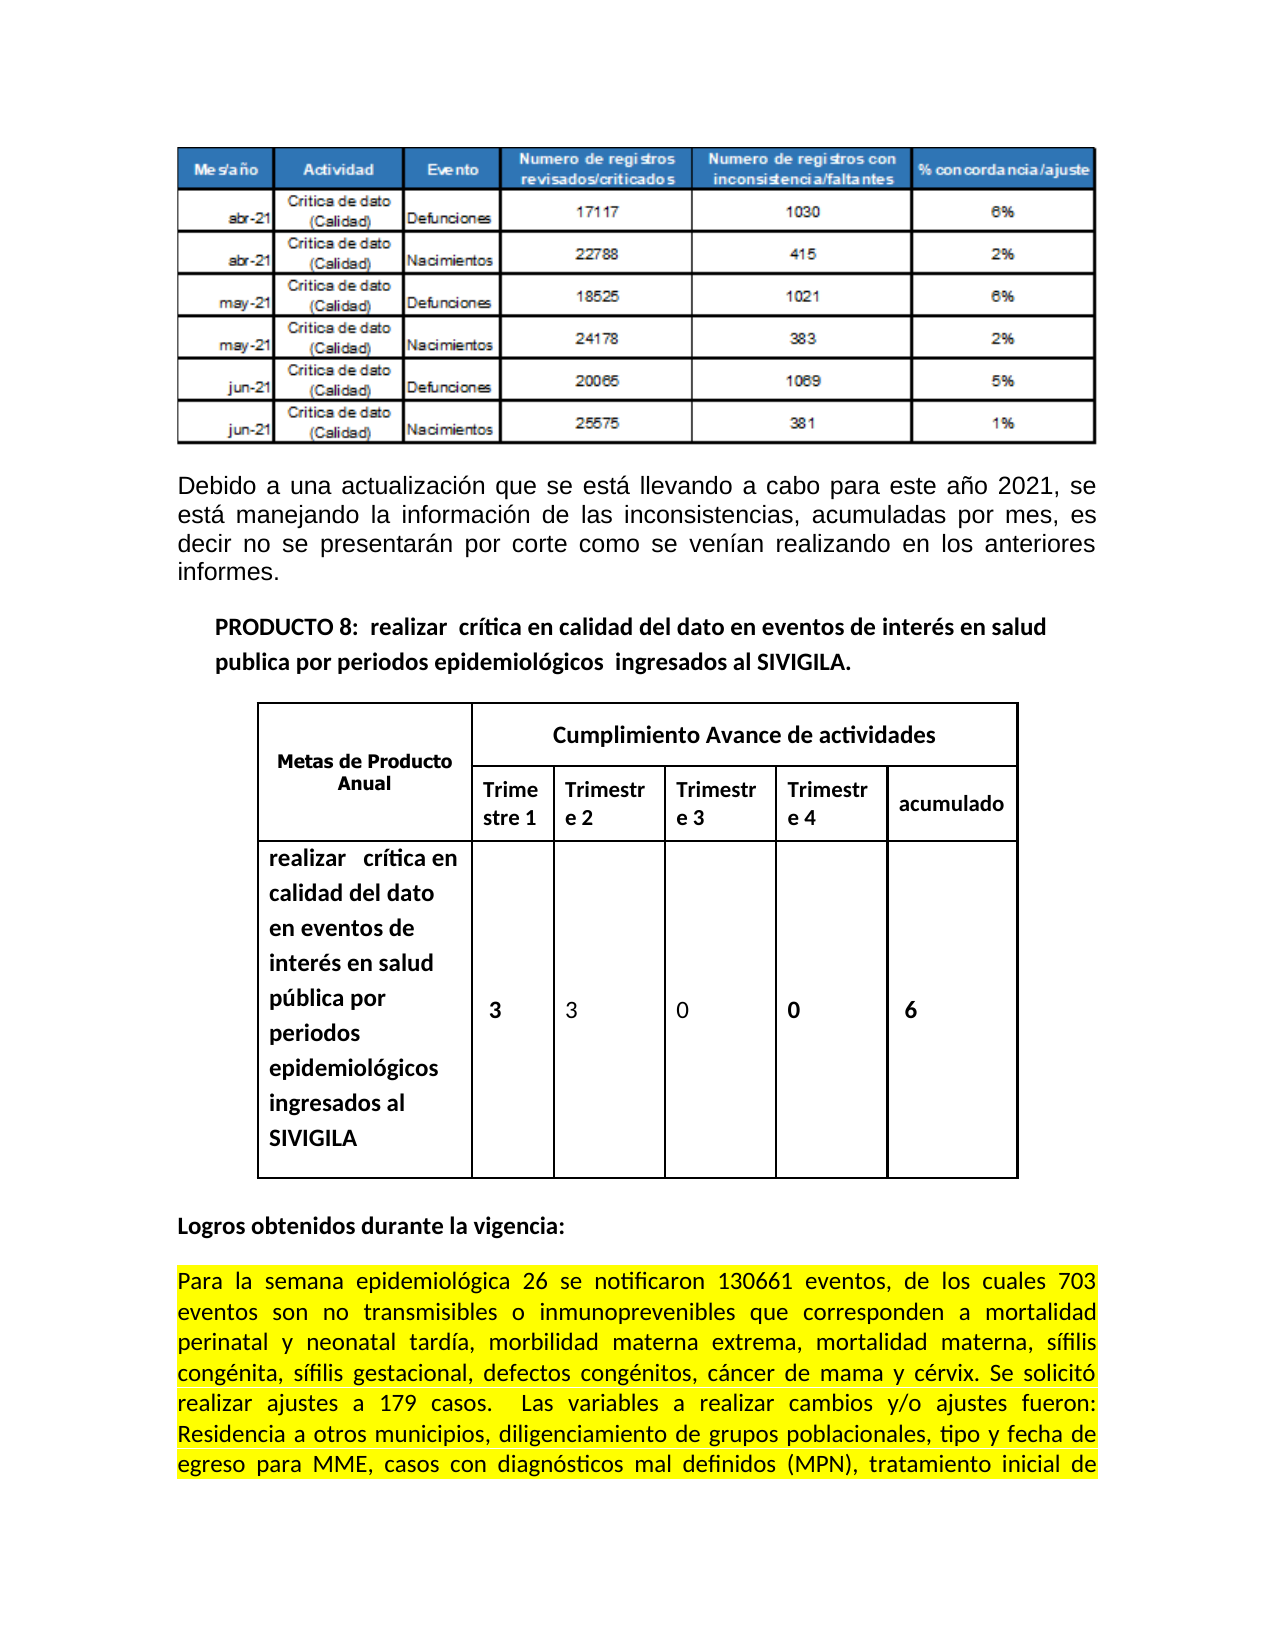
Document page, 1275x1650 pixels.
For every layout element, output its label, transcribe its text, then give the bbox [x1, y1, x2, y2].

text PRODUCTO 8: realizar crítica en calidad del dato en eventos de interés en salud publica por periodos epidemiológicos ingresados al SIVIGILA. [215, 611, 1098, 677]
table_cell Trimestre 2 [555, 767, 664, 840]
table_cell acumulado [889, 767, 1016, 840]
table_cell 0 [777, 842, 886, 1177]
table_cell realizar crítica en calidad del dato en eventos de interés en salud pública por periodos epidemiológicos ingresados al SIVIGILA [259, 842, 471, 1177]
table_cell 3 [473, 842, 553, 1177]
table_cell Trimestre 4 [777, 767, 886, 840]
table_header Cumplimiento Avance de actividades [473, 704, 1016, 765]
text Debido a una actualización que se está llevando a cabo para este año 2021, se está manejando la información de las inconsistencias, acumuladas por mes, es decir no se presentarán por corte como se venían realizando en los anteriores informes. [177, 471, 1098, 586]
table_cell 0 [666, 842, 775, 1177]
table_cell 6 [889, 842, 1016, 1177]
picture [177, 147, 1098, 446]
table_cell 3 [555, 842, 664, 1177]
table_header Metas de Producto Anual [259, 704, 471, 840]
table_cell Trimestre 3 [666, 767, 775, 840]
text Logros obtenidos durante la vigencia: [177, 1210, 1098, 1240]
table_cell Trimestre 1 [473, 767, 553, 840]
